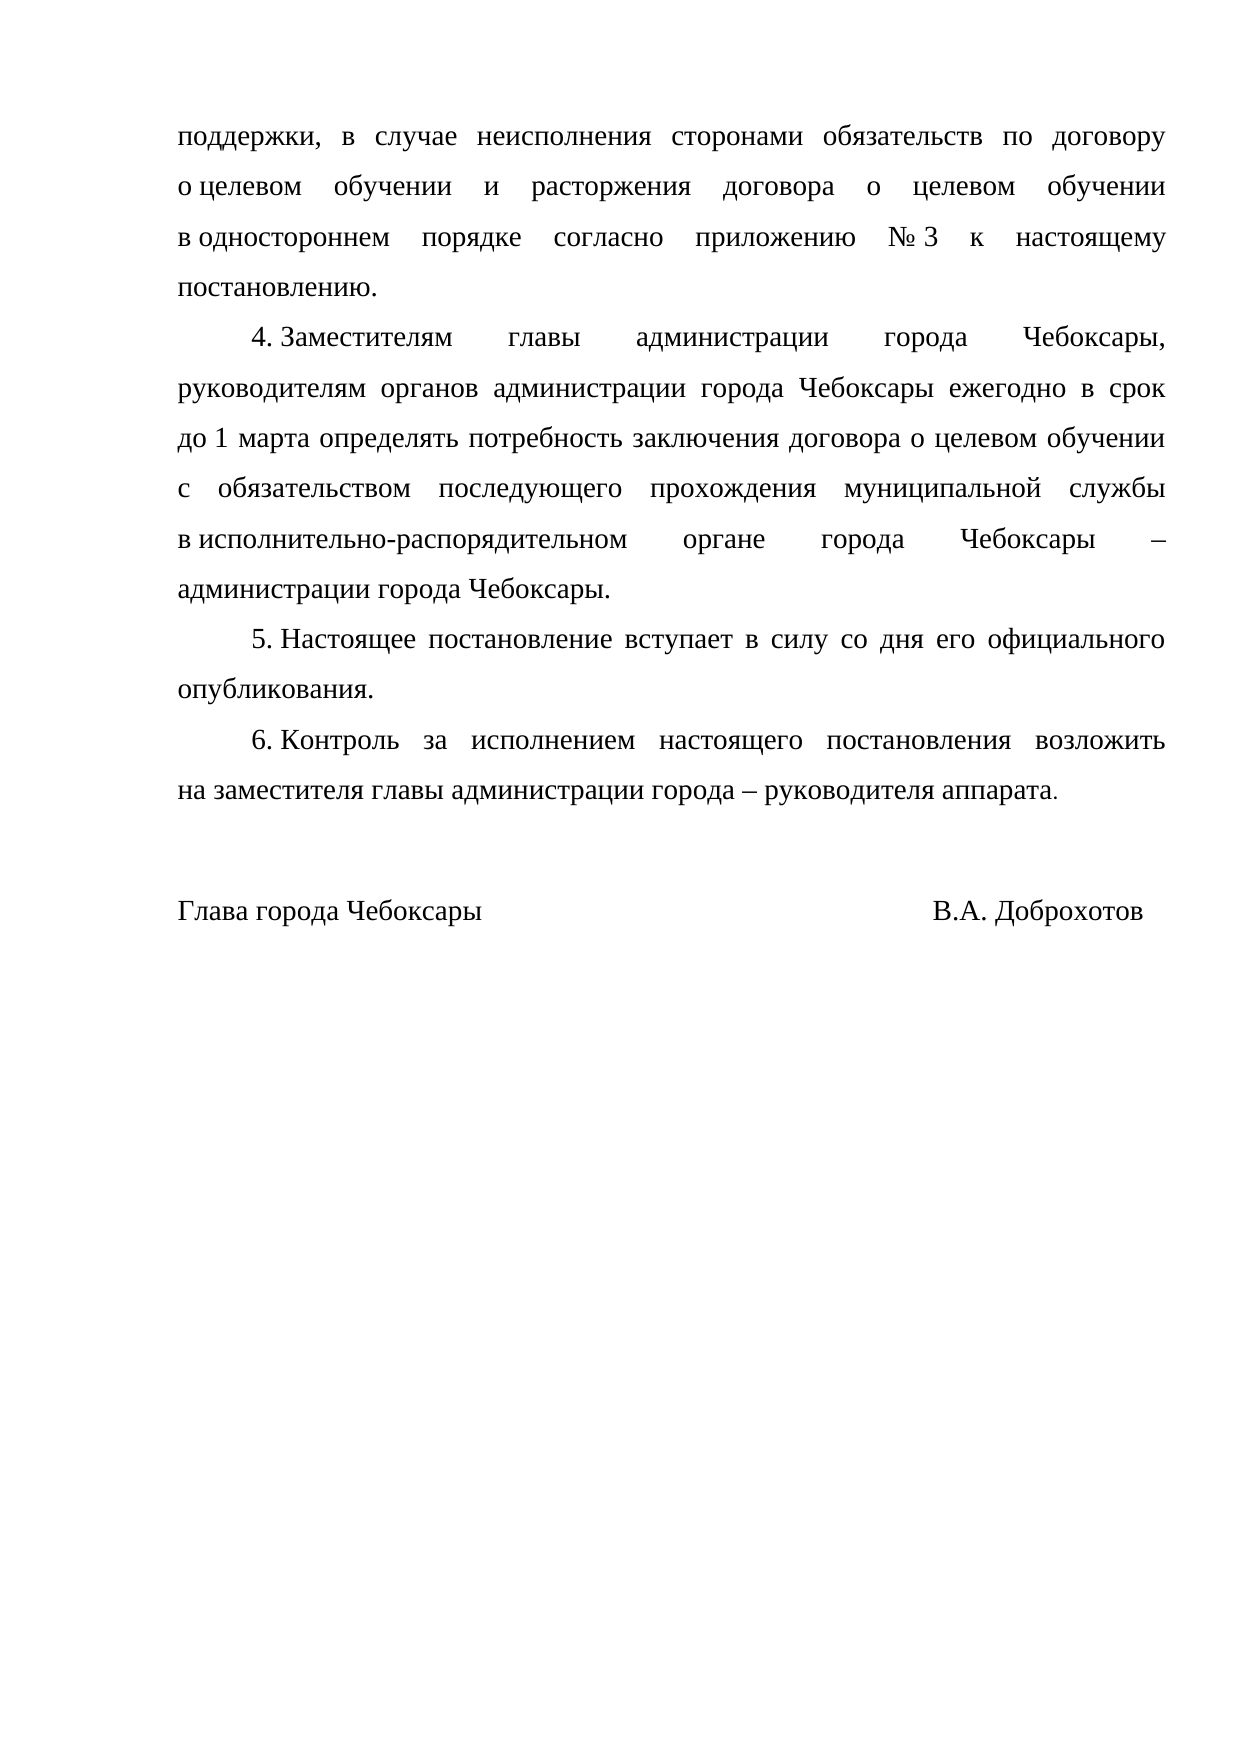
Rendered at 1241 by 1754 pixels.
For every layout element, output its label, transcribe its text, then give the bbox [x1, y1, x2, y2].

text 6. Контроль за исполнением настоящего постановления возложить на заместителя главы администрации города – руководителя аппарата. [177, 722, 1166, 806]
text 4. Заместителям главы администрации города Чебоксары, руководителям органов администрации города Чебоксары ежегодно в срок до 1 марта определять потребность заключения договора о целевом обучении с обязательством последующего прохождения муниципальной службы в исполнительно-распорядительном органе города Чебоксары – администрации города Чебоксары. [177, 319, 1166, 604]
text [177, 118, 1166, 303]
text 5. Настоящее постановление вступает в силу со дня его официального опубликования. [177, 621, 1166, 705]
text Глава города Чебоксары В.А. Доброхотов [177, 893, 1166, 926]
